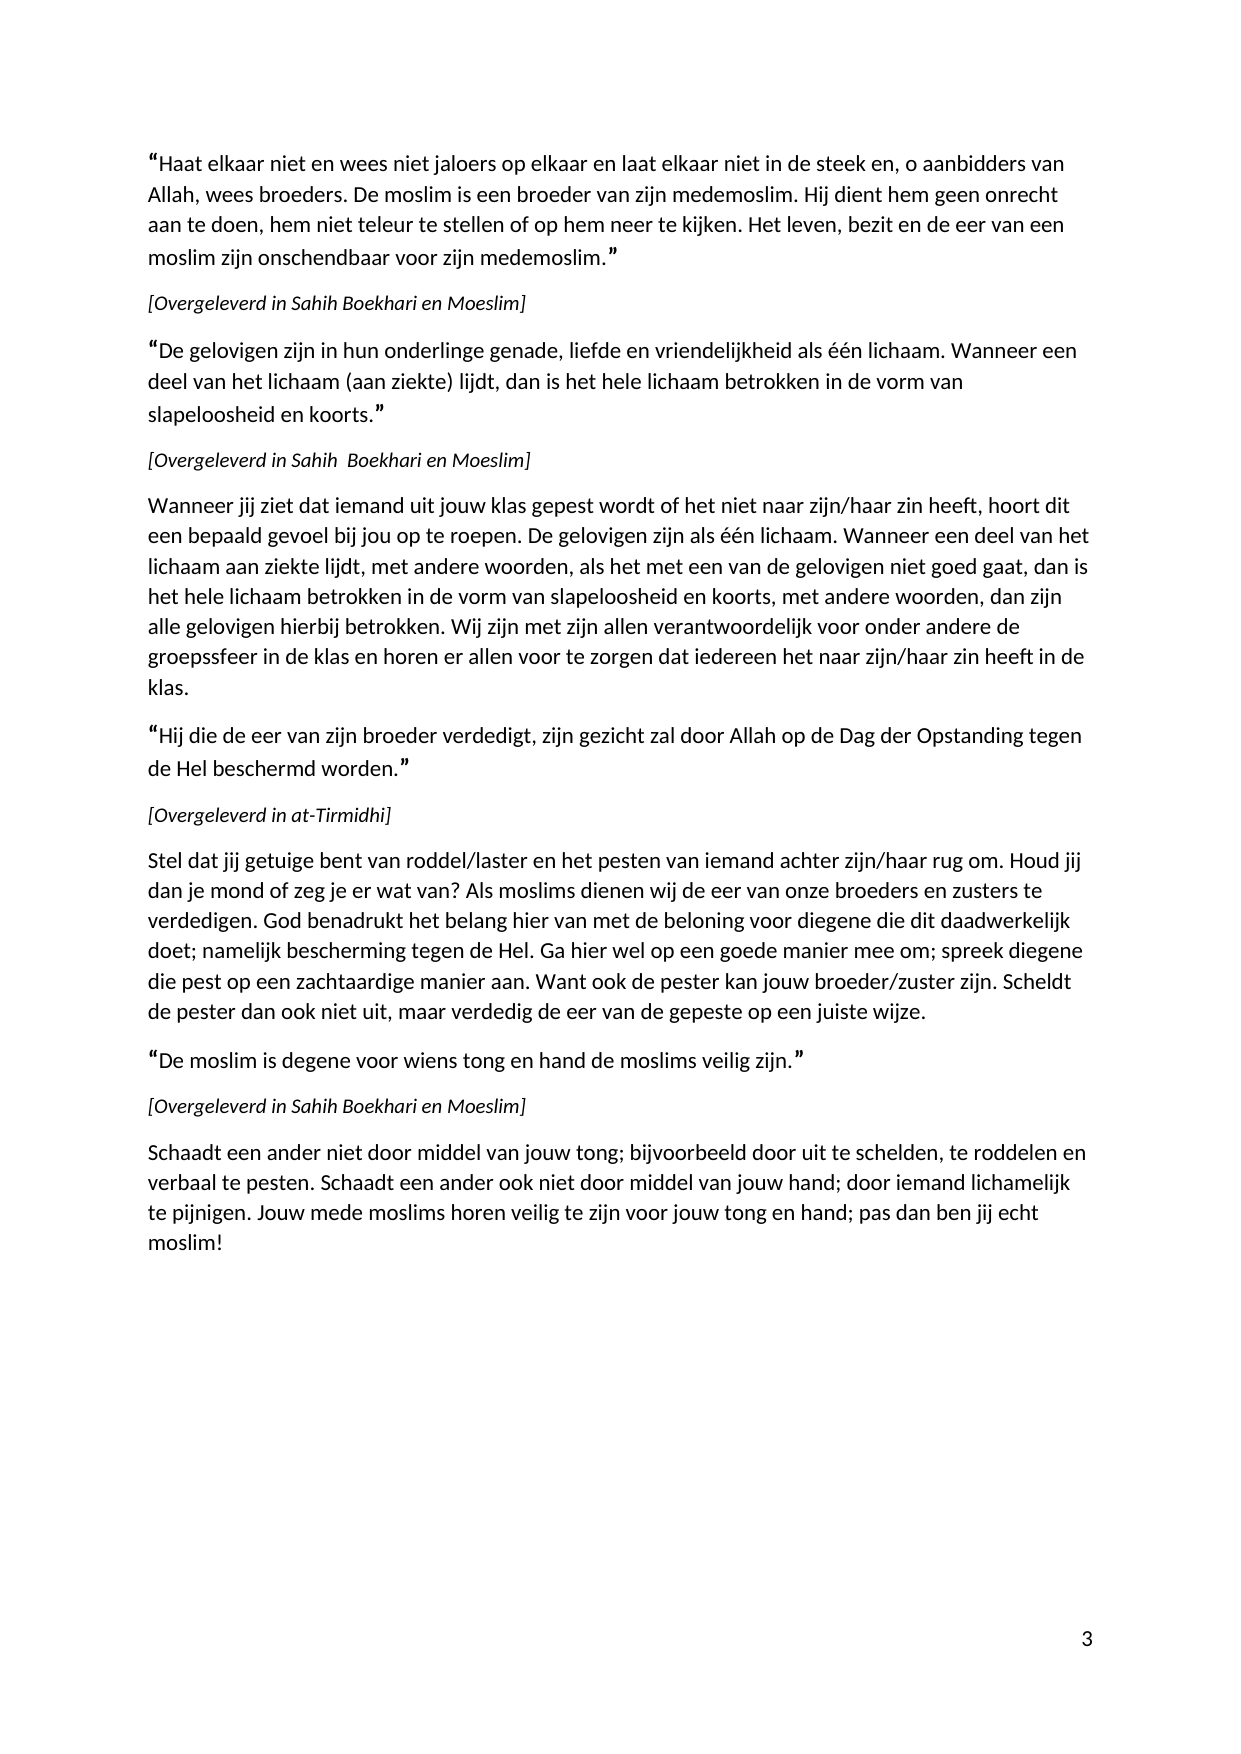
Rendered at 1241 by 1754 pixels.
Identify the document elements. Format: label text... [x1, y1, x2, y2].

text [Overgeleverd in Sahih Boekhari en Moeslim] [148, 447, 1093, 473]
text Wanneer jij ziet dat iemand uit jouw klas gepest wordt of het niet naar zijn/haar zin heeft, hoort dit een bepaald gevoel bij jou op te roepen. De gelovigen zijn als één lichaam. Wanneer een deel van het lichaam aan ziekte lijdt, met andere woorden, als het met een van de gelovigen niet goed gaat, dan is het hele lichaam betrokken in de vorm van slapeloosheid en koorts, met andere woorden, dan zijn alle gelovigen hierbij betrokken. Wij zijn met zijn allen verantwoordelijk voor onder andere de groepssfeer in de klas en horen er allen voor te zorgen dat iedereen het naar zijn/haar zin heeft in de klas. [148, 491, 1093, 701]
text “De gelovigen zijn in hun onderlinge genade, liefde en vriendelijkheid als één lichaam. Wanneer een deel van het lichaam (aan ziekte) lijdt, dan is het hele lichaam betrokken in de vorm van slapeloosheid en koorts.” [148, 334, 1093, 428]
text [Overgeleverd in Sahih Boekhari en Moeslim] [148, 1093, 1093, 1119]
text “Hij die de eer van zijn broeder verdedigt, zijn gezicht zal door Allah op de Dag der Opstanding tegen de Hel beschermd worden.” [148, 719, 1093, 783]
text Schaadt een ander niet door middel van jouw tong; bijvoorbeeld door uit te schelden, te roddelen en verbaal te pesten. Schaadt een ander ook niet door middel van jouw hand; door iemand lichamelijk te pijnigen. Jouw mede moslims horen veilig te zijn voor jouw tong en hand; pas dan ben jij echt moslim! [148, 1138, 1093, 1256]
text [Overgeleverd in at-Tirmidhi] [148, 802, 1093, 827]
text “De moslim is degene voor wiens tong en hand de moslims veilig zijn.” [148, 1044, 1093, 1074]
text Stel dat jij getuige bent van roddel/laster en het pesten van iemand achter zijn/haar rug om. Houd jij dan je mond of zeg je er wat van? Als moslims dienen wij de eer van onze broeders en zusters te verdedigen. God benadrukt het belang hier van met de beloning voor diegene die dit daadwerkelijk doet; namelijk bescherming tegen de Hel. Ga hier wel op een goede manier mee om; spreek diegene die pest op een zachtaardige manier aan. Want ook de pester kan jouw broeder/zuster zijn. Scheldt de pester dan ook niet uit, maar verdedig de eer van de gepeste op een juiste wijze. [148, 846, 1093, 1025]
text [Overgeleverd in Sahih Boekhari en Moeslim] [148, 291, 1093, 316]
text “Haat elkaar niet en wees niet jaloers op elkaar en laat elkaar niet in de steek en, o aanbidders van Allah, wees broeders. De moslim is een broeder van zijn medemoslim. Hij dient hem geen onrecht aan te doen, hem niet teleur te stellen of op hem neer te kijken. Het leven, bezit en de eer van een moslim zijn onschendbaar voor zijn medemoslim.” [148, 148, 1093, 271]
